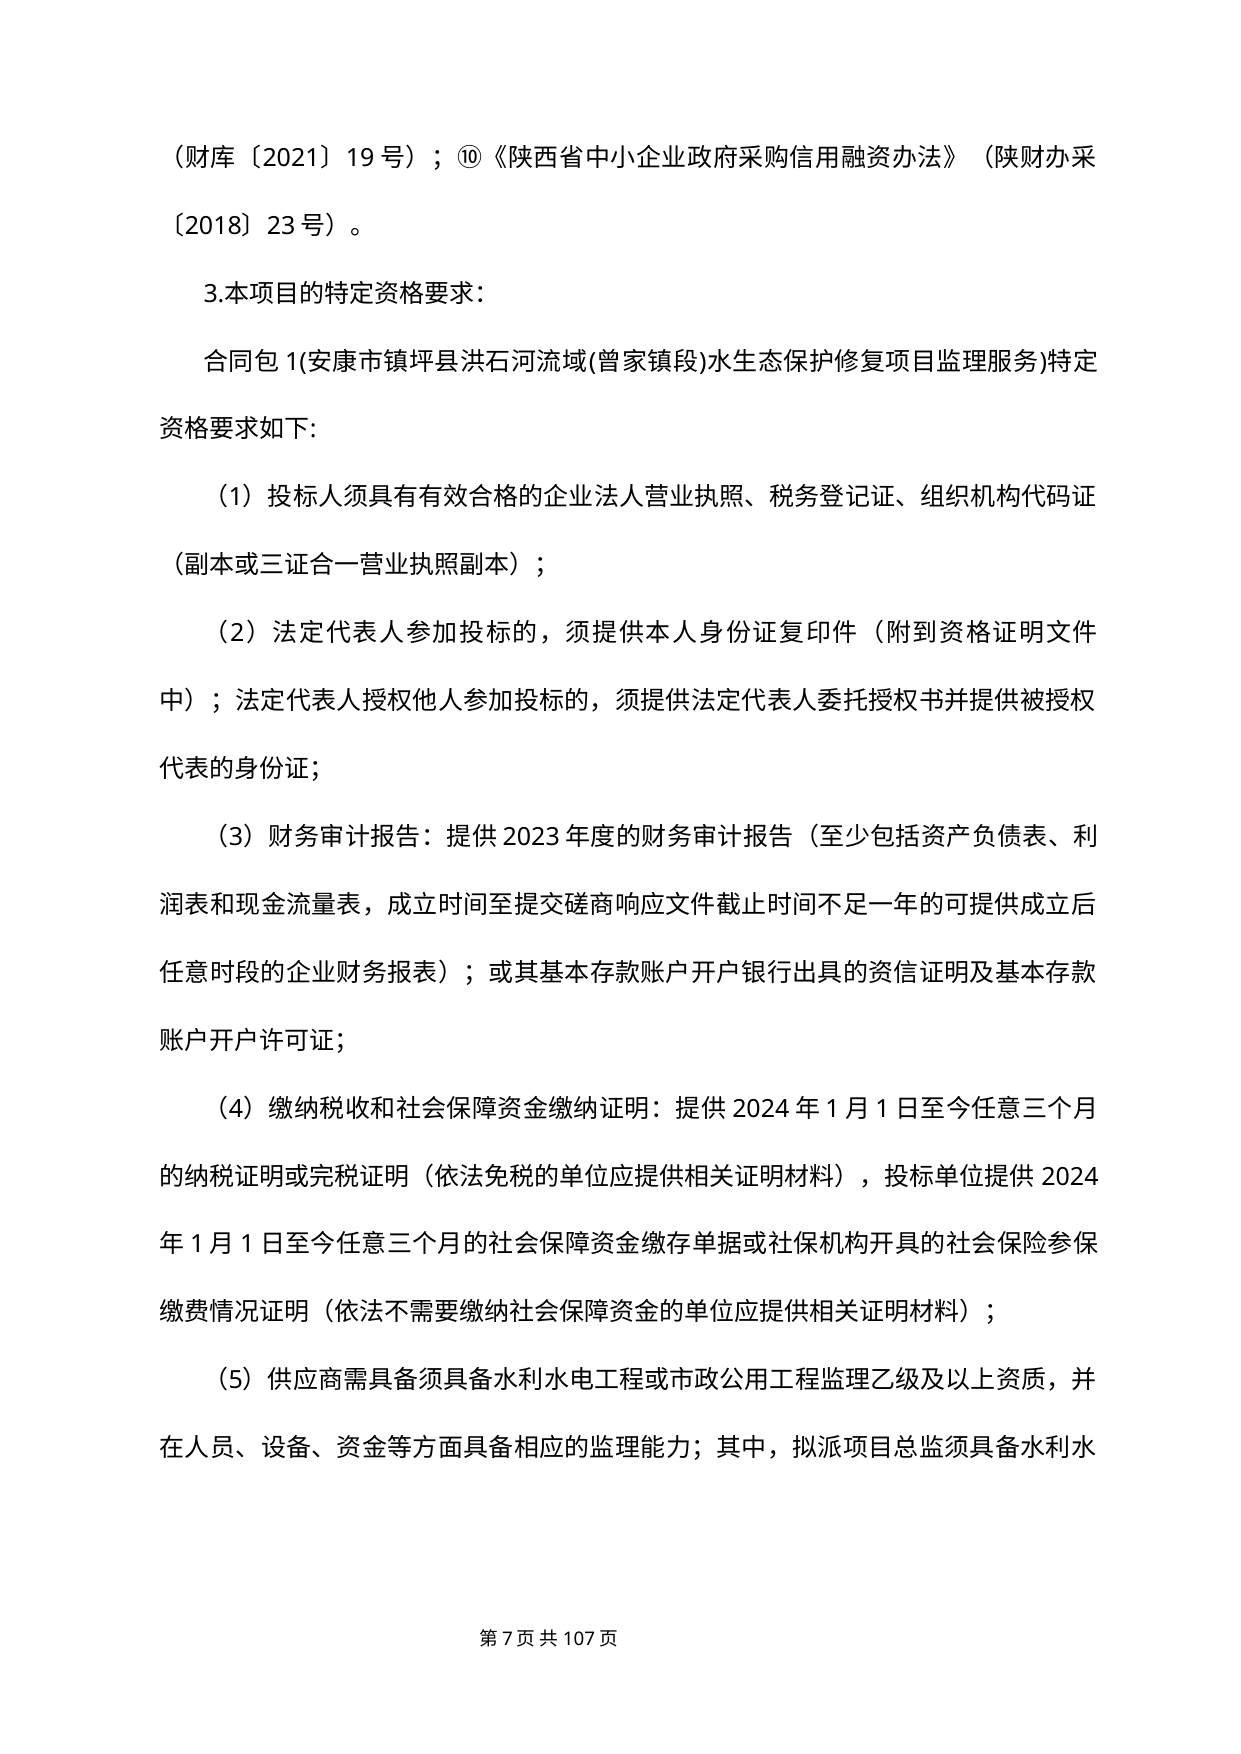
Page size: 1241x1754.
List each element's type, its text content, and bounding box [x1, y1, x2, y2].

text （1）投标人须具有有效合格的企业法人营业执照、税务登记证、组织机构代码证（副本或三证合一营业执照副本）； [159, 461, 1098, 597]
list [159, 121, 1098, 257]
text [159, 1344, 1098, 1480]
text （4）缴纳税收和社会保障资金缴纳证明：提供2024年1月1日至今任意三个月的纳税证明或完税证明（依法免税的单位应提供相关证明材料），投标单位提供2024年1月1日至今任意三个月的社会保障资金缴存单据或社保机构开具的社会保险参保缴费情况证明（依法不需要缴纳社会保障资金的单位应提供相关证明材料）； [159, 1072, 1098, 1344]
text 合同包1(安康市镇坪县洪石河流域(曾家镇段)水生态保护修复项目监理服务)特定资格要求如下: [159, 325, 1098, 461]
list 3.本项目的特定资格要求： [203, 257, 1098, 325]
text （3）财务审计报告：提供2023年度的财务审计报告（至少包括资产负债表、利润表和现金流量表，成立时间至提交磋商响应文件截止时间不足一年的可提供成立后任意时段的企业财务报表）；或其基本存款账户开户银行出具的资信证明及基本存款账户开户许可证； [159, 801, 1098, 1072]
text （2）法定代表人参加投标的，须提供本人身份证复印件（附到资格证明文件中）；法定代表人授权他人参加投标的，须提供法定代表人委托授权书并提供被授权代表的身份证； [159, 597, 1098, 801]
